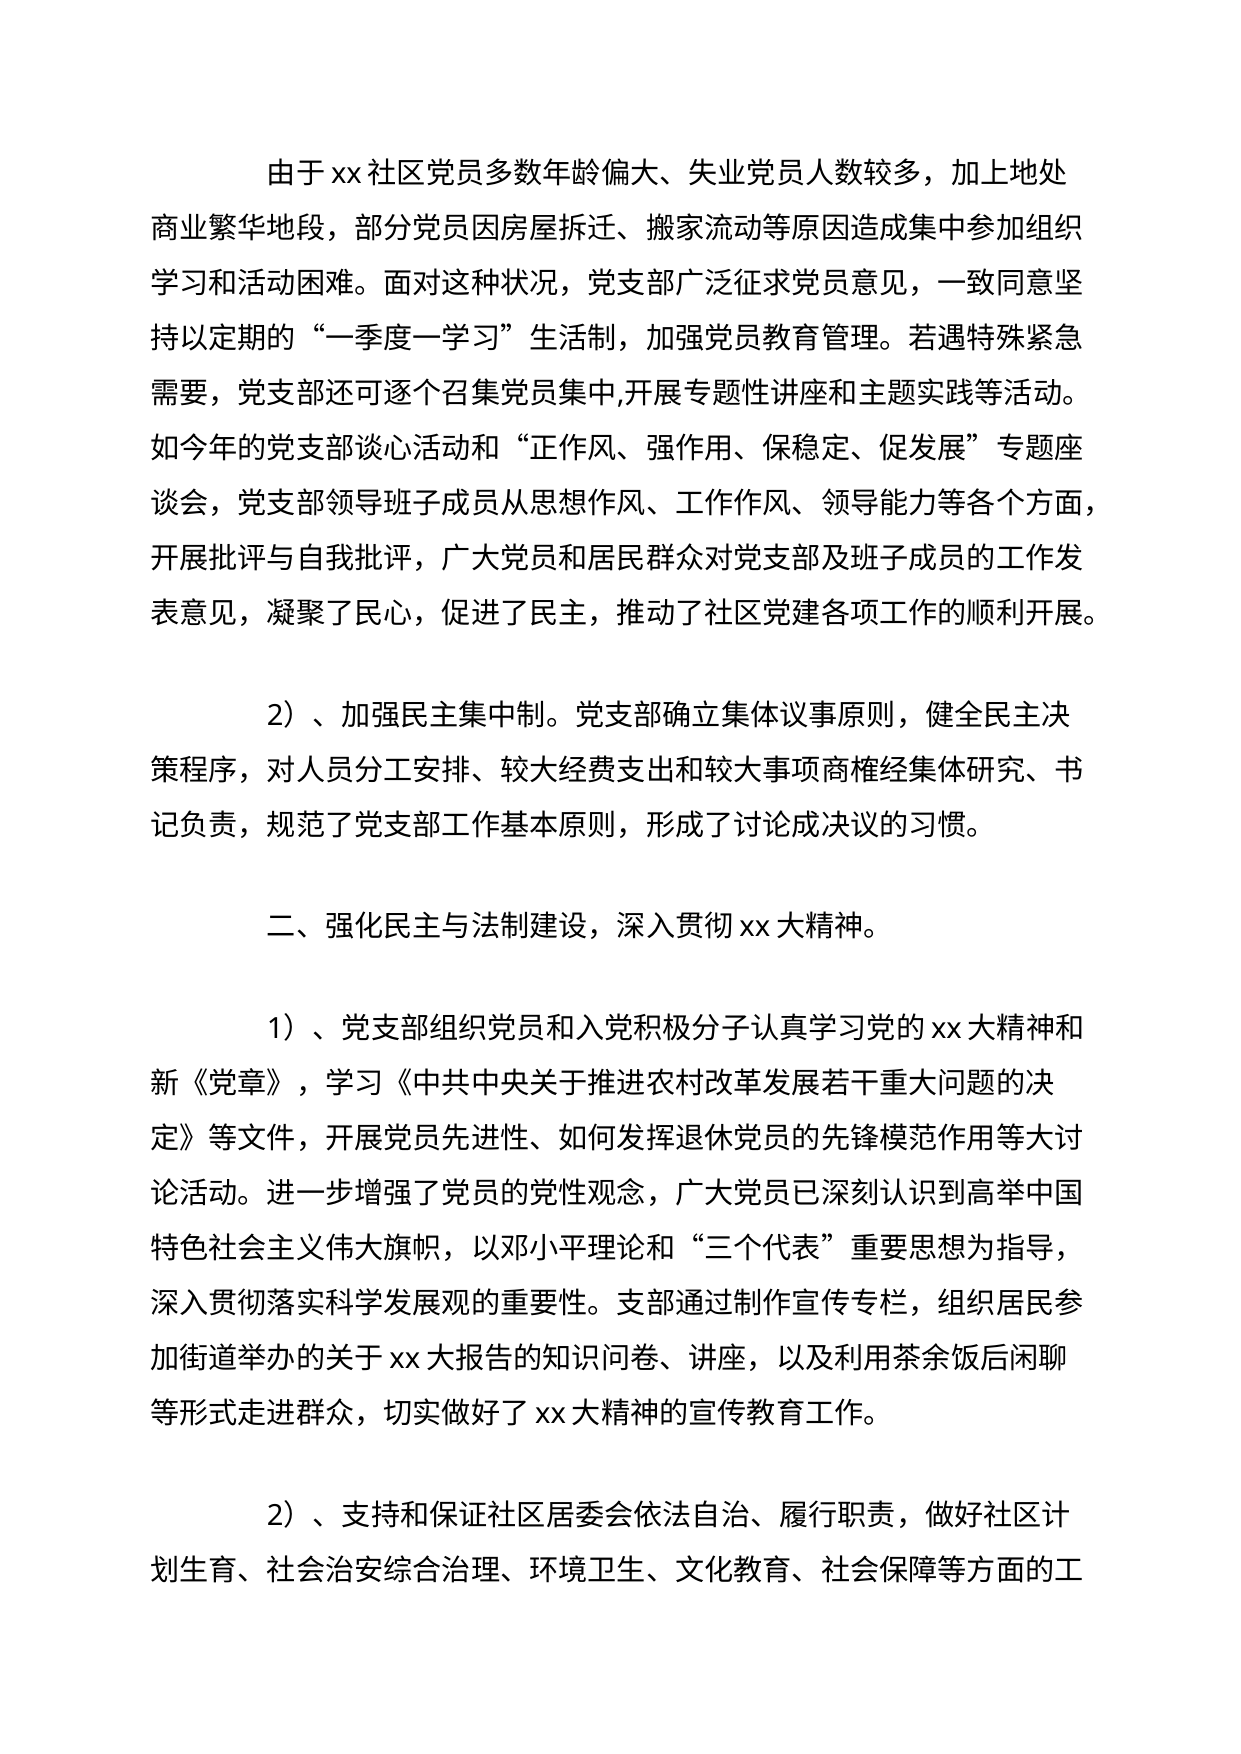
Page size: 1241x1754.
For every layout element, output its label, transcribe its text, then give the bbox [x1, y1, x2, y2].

text 由于xx社区党员多数年龄偏大、失业党员人数较多，加上地处商业繁华地段，部分党员因房屋拆迁、搬家流动等原因造成集中参加组织学习和活动困难。面对这种状况，党支部广泛征求党员意见，一致同意坚持以定期的“一季度一学习”生活制，加强党员教育管理。若遇特殊紧急需要，党支部还可逐个召集党员集中,开展专题性讲座和主题实践等活动。如今年的党支部谈心活动和“正作风、强作用、保稳定、促发展”专题座谈会，党支部领导班子成员从思想作风、工作作风、领导能力等各个方面，开展批评与自我批评，广大党员和居民群众对党支部及班子成员的工作发表意见，凝聚了民心，促进了民主，推动了社区党建各项工作的顺利开展。 [150, 150, 1090, 632]
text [150, 1491, 1090, 1588]
text 2）、加强民主集中制。党支部确立集体议事原则，健全民主决策程序，对人员分工安排、较大经费支出和较大事项商榷经集体研究、书记负责，规范了党支部工作基本原则，形成了讨论成决议的习惯。 [150, 691, 1090, 843]
text 1）、党支部组织党员和入党积极分子认真学习党的xx大精神和新《党章》，学习《中共中央关于推进农村改革发展若干重大问题的决定》等文件，开展党员先进性、如何发挥退休党员的先锋模范作用等大讨论活动。进一步增强了党员的党性观念，广大党员已深刻认识到高举中国特色社会主义伟大旗帜，以邓小平理论和“三个代表”重要思想为指导，深入贯彻落实科学发展观的重要性。支部通过制作宣传专栏，组织居民参加街道举办的关于xx大报告的知识问卷、讲座，以及利用茶余饭后闲聊等形式走进群众，切实做好了xx大精神的宣传教育工作。 [150, 1005, 1090, 1432]
text 二、强化民主与法制建设，深入贯彻xx大精神。 [150, 903, 1090, 945]
